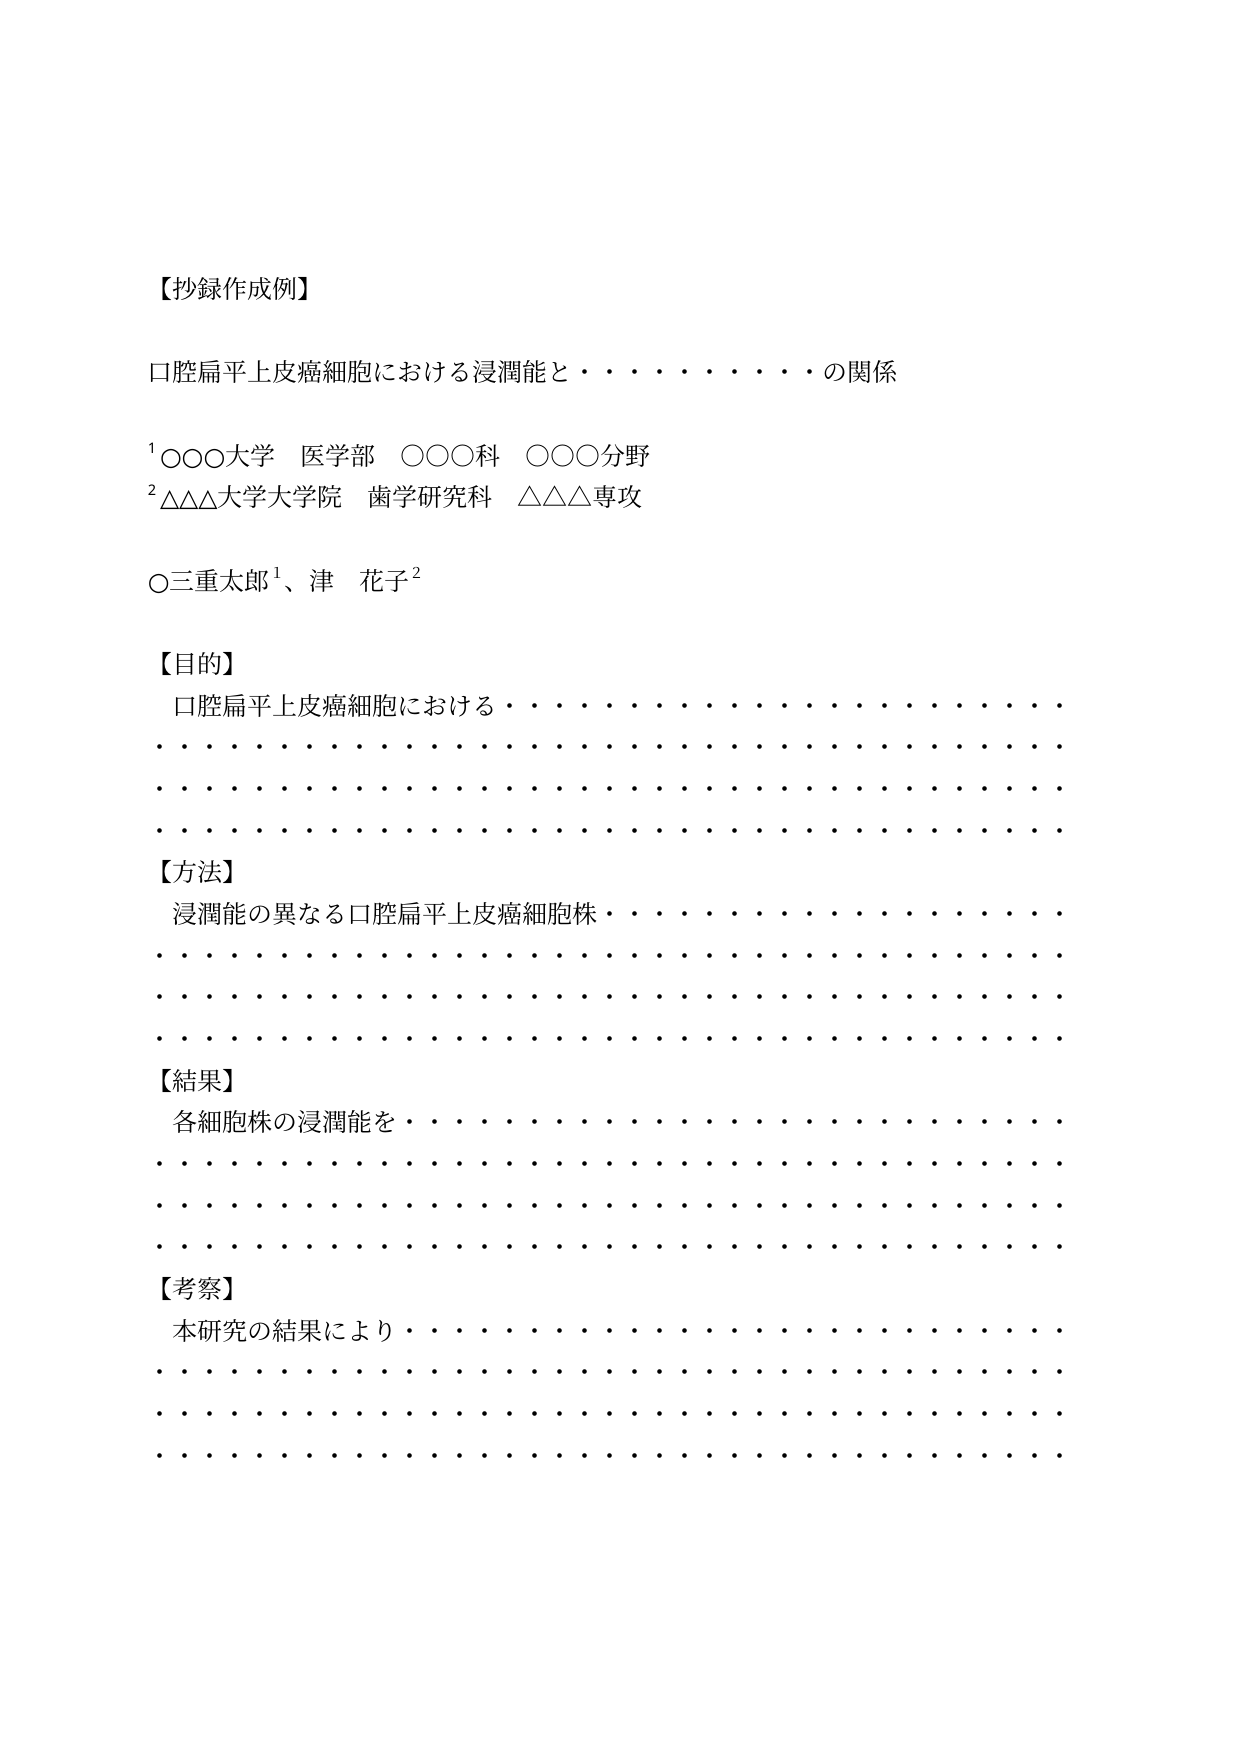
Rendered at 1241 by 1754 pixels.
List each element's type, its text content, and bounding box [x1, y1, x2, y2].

text 1 ○○○大学 医学部 ○○○科 ○○○分野 [148, 433, 1092, 475]
text 【抄録作成例】 [148, 267, 1092, 308]
text 2 △△△大学大学院 歯学研究科 △△△専攻 [148, 475, 1092, 517]
text ・・・・・・・・・・・・・・・・・・・・・・・・・・・・・・・・・・・・・ [148, 1017, 1092, 1058]
text ・・・・・・・・・・・・・・・・・・・・・・・・・・・・・・・・・・・・・ [148, 1225, 1092, 1267]
text ・・・・・・・・・・・・・・・・・・・・・・・・・・・・・・・・・・・・・ [148, 1183, 1092, 1225]
text 各細胞株の浸潤能を・・・・・・・・・・・・・・・・・・・・・・・・・・・ [148, 1100, 1092, 1142]
text ・・・・・・・・・・・・・・・・・・・・・・・・・・・・・・・・・・・・・ [148, 725, 1092, 767]
text 【結果】 [148, 1058, 1092, 1100]
text 口腔扁平上皮癌細胞における・・・・・・・・・・・・・・・・・・・・・・・ [148, 683, 1092, 725]
text ・・・・・・・・・・・・・・・・・・・・・・・・・・・・・・・・・・・・・ [148, 1433, 1092, 1475]
text 口腔扁平上皮癌細胞における浸潤能と・・・・・・・・・・の関係 [148, 350, 1092, 392]
text 【考察】 [148, 1267, 1092, 1308]
text ○三重太郎１、津 花子２ [148, 558, 1092, 600]
text ・・・・・・・・・・・・・・・・・・・・・・・・・・・・・・・・・・・・・ [148, 1142, 1092, 1183]
text ・・・・・・・・・・・・・・・・・・・・・・・・・・・・・・・・・・・・・ [148, 975, 1092, 1017]
text 【目的】 [148, 642, 1092, 683]
text ・・・・・・・・・・・・・・・・・・・・・・・・・・・・・・・・・・・・・ [148, 808, 1092, 850]
text ・・・・・・・・・・・・・・・・・・・・・・・・・・・・・・・・・・・・・ [148, 1392, 1092, 1433]
text 【方法】 [148, 850, 1092, 892]
text ・・・・・・・・・・・・・・・・・・・・・・・・・・・・・・・・・・・・・ [148, 767, 1092, 808]
text ・・・・・・・・・・・・・・・・・・・・・・・・・・・・・・・・・・・・・ [148, 933, 1092, 975]
text 本研究の結果により・・・・・・・・・・・・・・・・・・・・・・・・・・・ [148, 1308, 1092, 1350]
text ・・・・・・・・・・・・・・・・・・・・・・・・・・・・・・・・・・・・・ [148, 1350, 1092, 1392]
text 浸潤能の異なる口腔扁平上皮癌細胞株・・・・・・・・・・・・・・・・・・・ [148, 892, 1092, 933]
